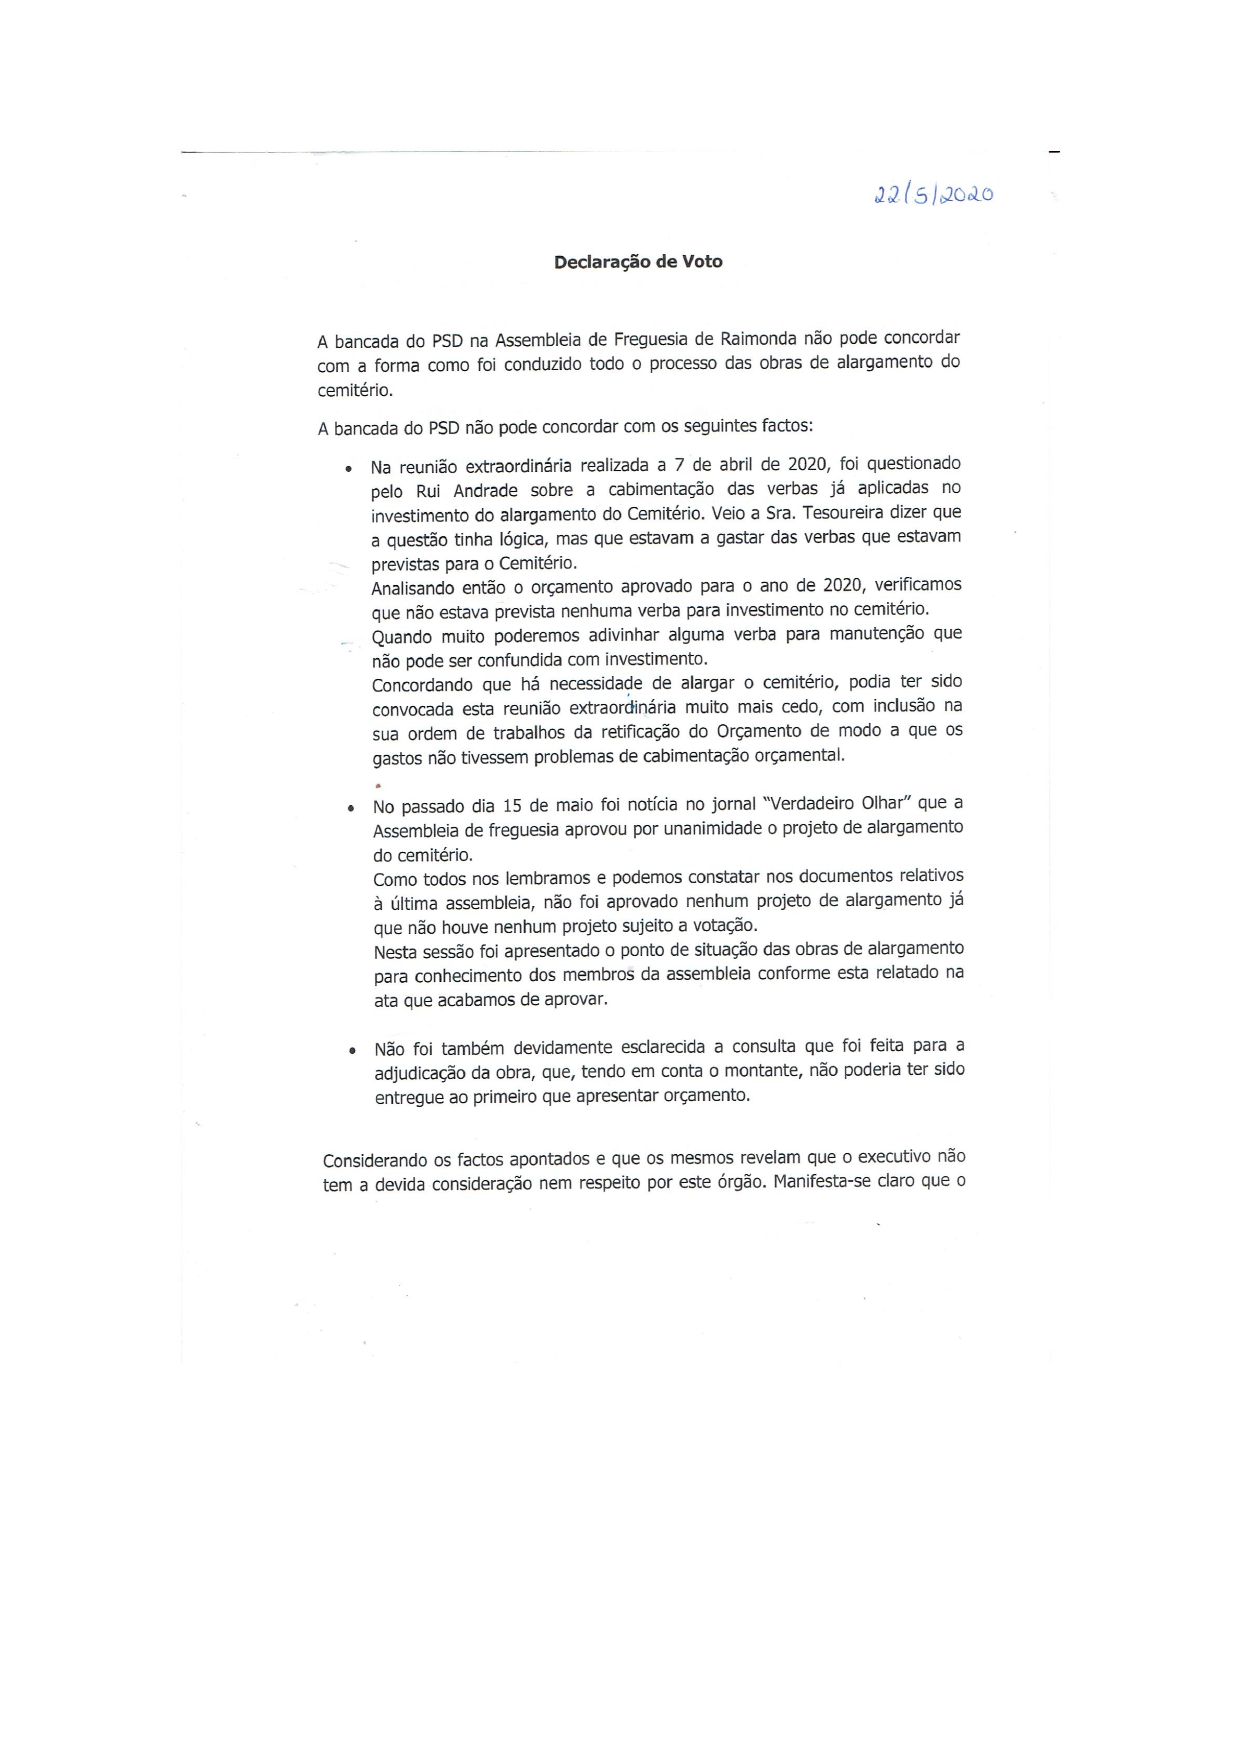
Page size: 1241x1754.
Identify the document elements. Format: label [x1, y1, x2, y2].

picture [177, 147, 1063, 1366]
